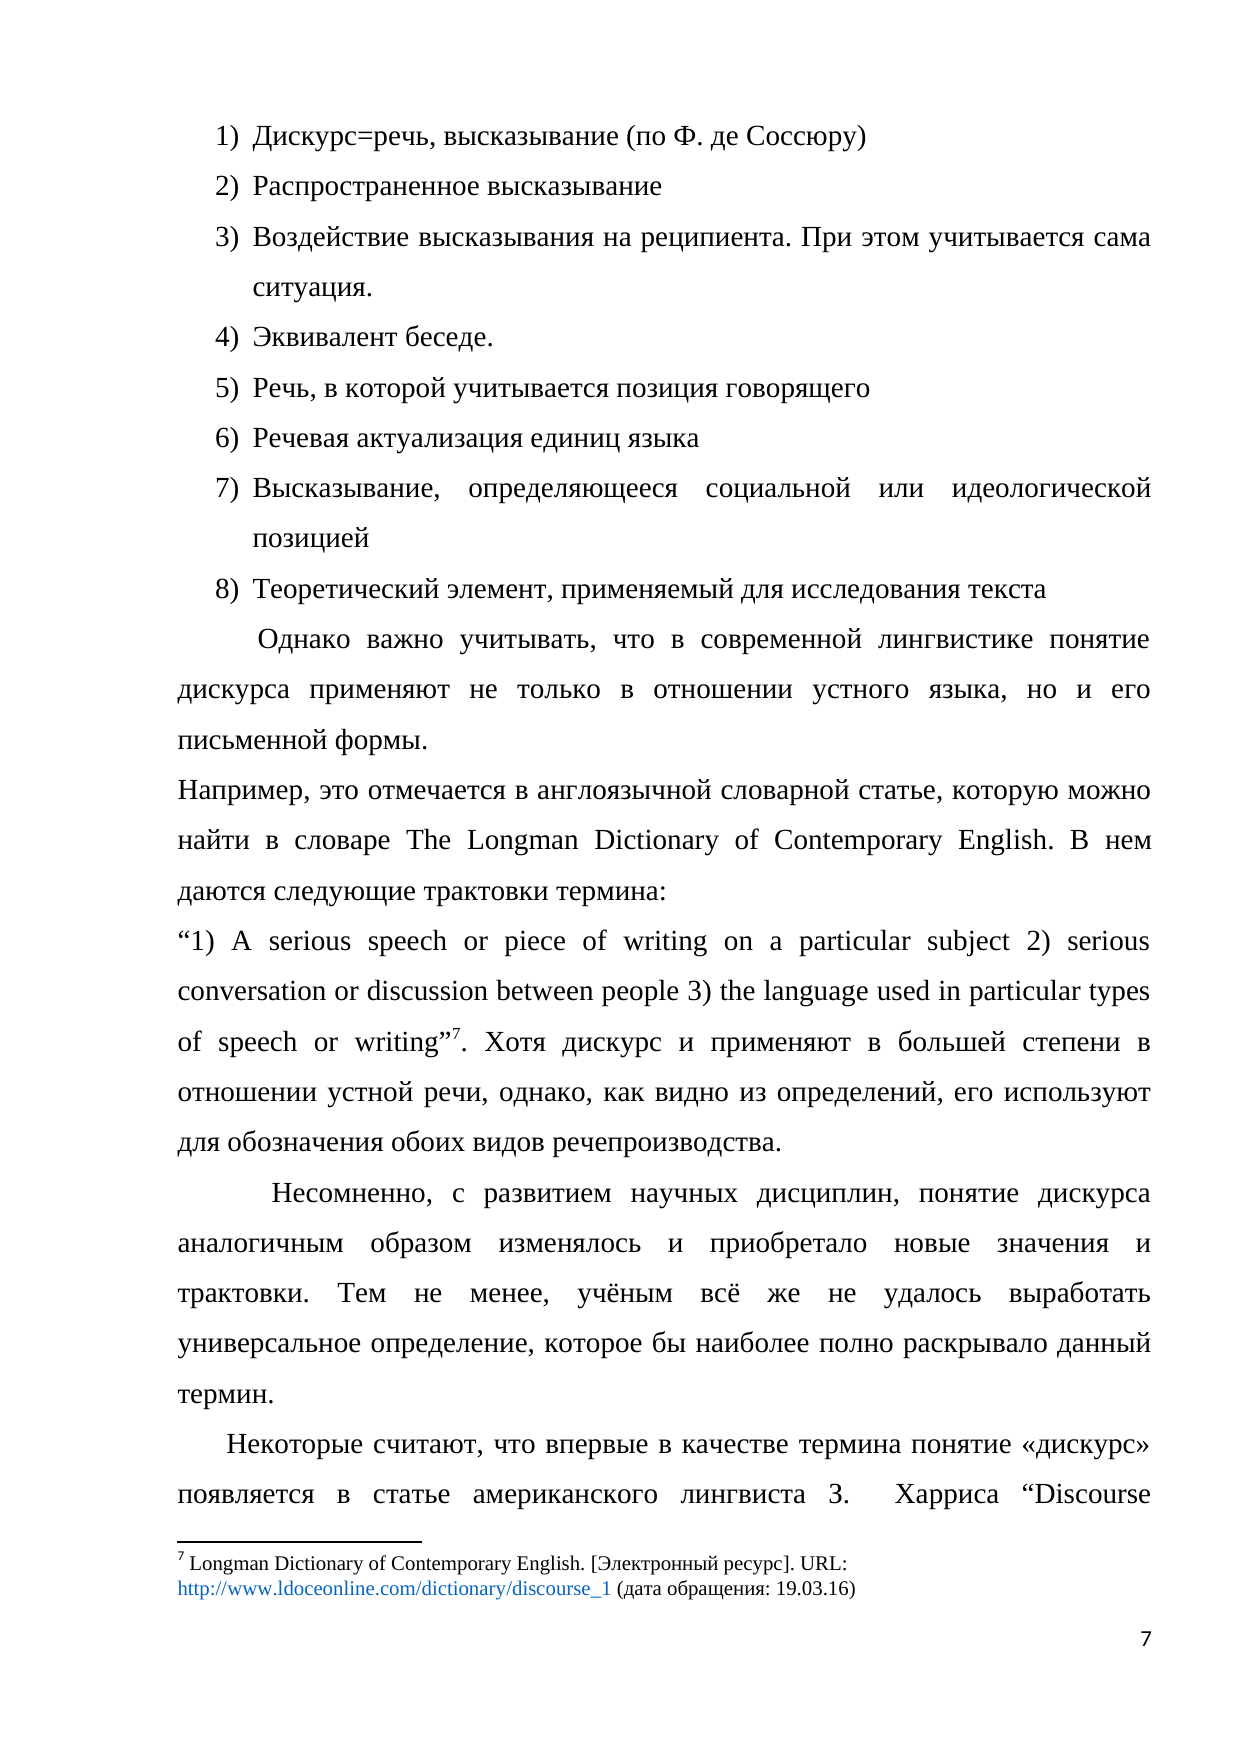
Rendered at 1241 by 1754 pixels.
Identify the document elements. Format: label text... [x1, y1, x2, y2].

text Несомненно, с развитием научных дисциплин, понятие дискурса аналогичным образом изменялось и приобретало новые значения и трактовки. Тем не менее, учёным всё же не удалось выработать универсальное определение, которое бы наиболее полно раскрывало данный термин. [177, 1175, 1152, 1409]
list Высказывание, определяющееся социальной или идеологической позицией [215, 470, 1152, 554]
text Например, это отмечается в англоязычной словарной статье, которую можно найти в словаре The Longman Dictionary of Contemporary English. В нем даются следующие трактовки термина: [177, 772, 1152, 906]
list Распространенное высказывание [215, 168, 1152, 202]
text “1) A serious speech or piece of writing on a particular subject 2) serious conversation or discussion between people 3) the language used in particular types of speech or writing”. Хотя дискурс и применяют в большей степени в отношении устной речи, однако, как видно из определений, его используют для обозначения обоих видов речепроизводства. [177, 923, 1152, 1158]
list Эквивалент беседе. [215, 319, 1152, 353]
list Речь, в которой учитывается позиция говорящего [215, 370, 1152, 403]
list Речевая актуализация единиц языка [215, 420, 1152, 453]
list Дискурс=речь, высказывание (по Ф. де Соссюру) [215, 118, 1152, 152]
list Теоретический элемент, применяемый для исследования текста [215, 571, 1152, 604]
list Воздействие высказывания на реципиента. При этом учитывается сама ситуация. [215, 219, 1152, 303]
text Однако важно учитывать, что в современной лингвистике понятие дискурса применяют не только в отношении устного языка, но и его письменной формы. [177, 621, 1152, 755]
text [177, 1426, 1152, 1510]
